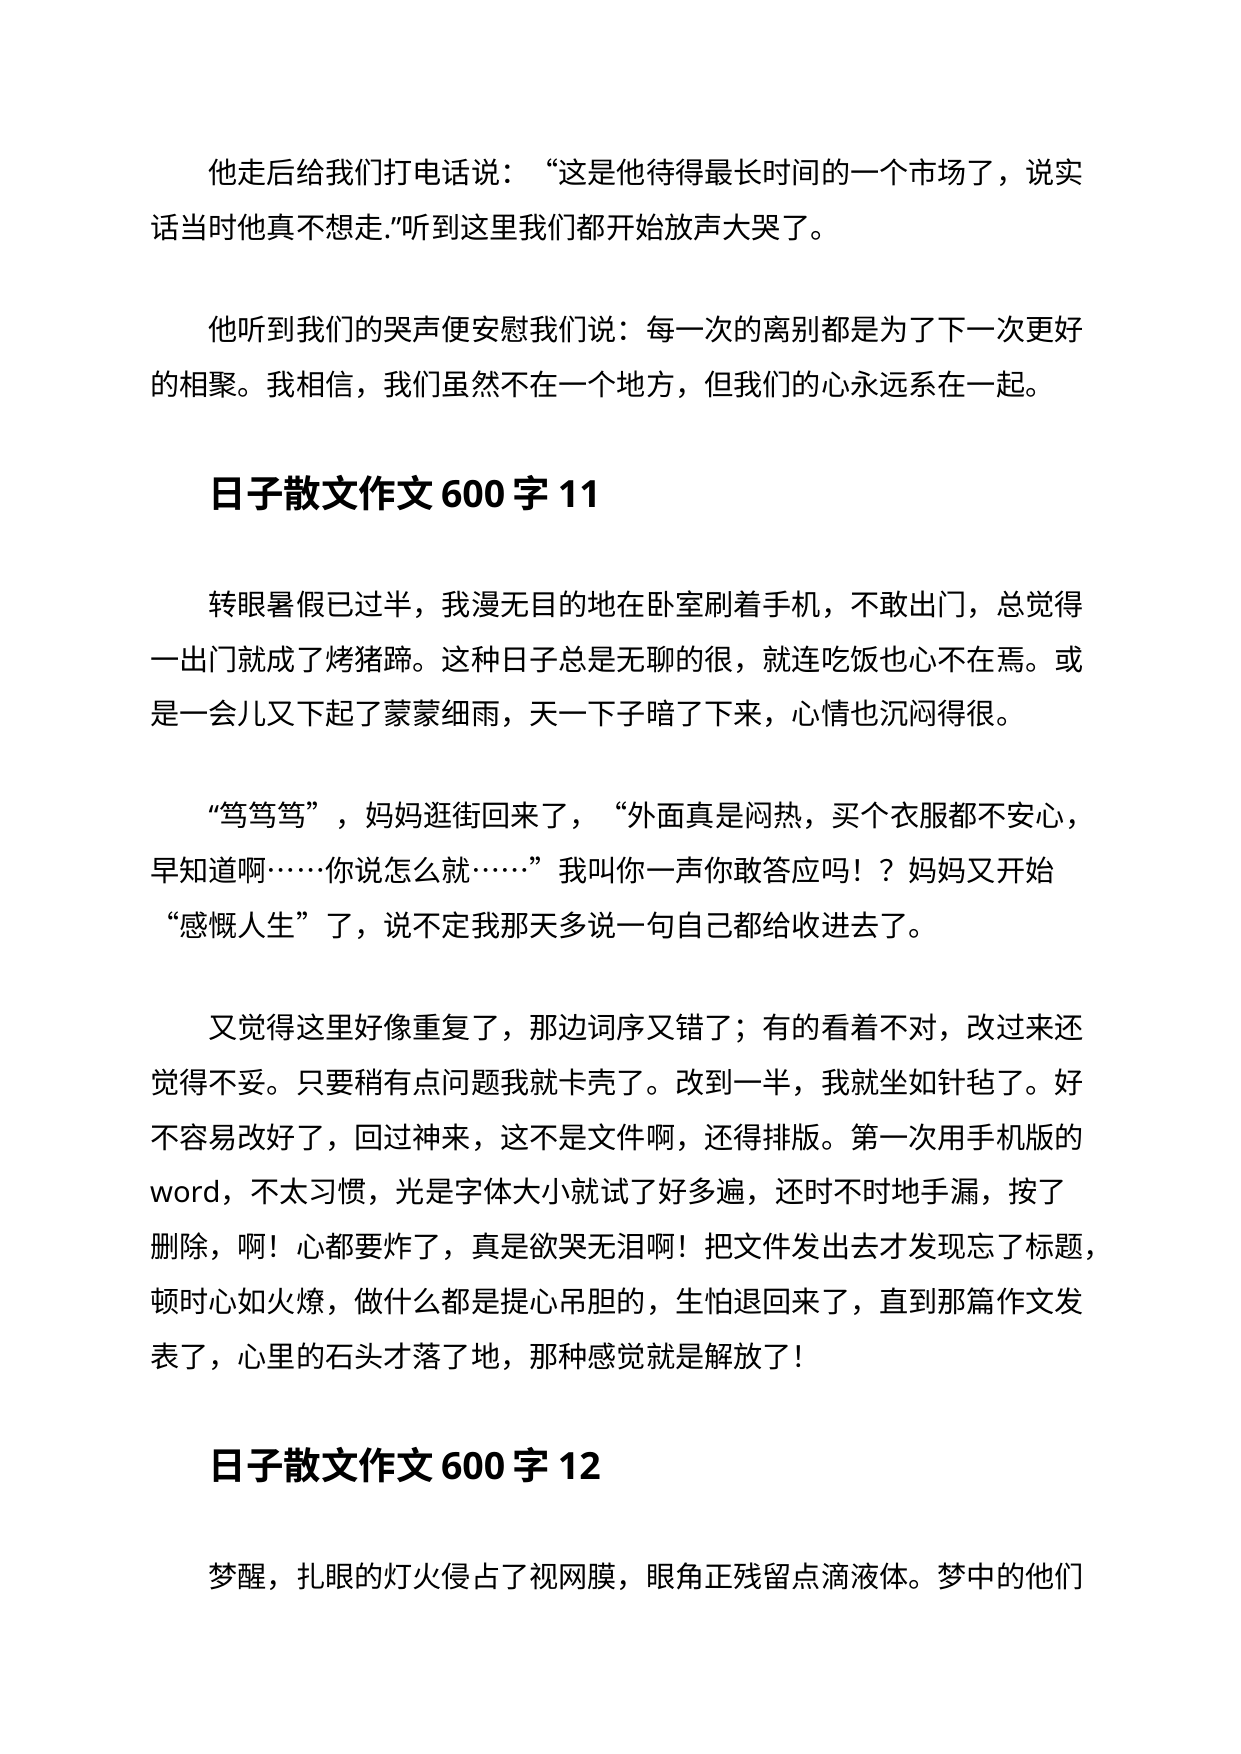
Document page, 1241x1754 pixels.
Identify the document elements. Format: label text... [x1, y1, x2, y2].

text “笃笃笃”，妈妈逛街回来了，“外面真是闷热，买个衣服都不安心，早知道啊……你说怎么就……”我叫你一声你敢答应吗！？妈妈又开始“感慨人生”了，说不定我那天多说一句自己都给收进去了。 [150, 793, 1090, 945]
text 转眼暑假已过半，我漫无目的地在卧室刷着手机，不敢出门，总觉得一出门就成了烤猪蹄。这种日子总是无聊的很，就连吃饭也心不在焉。或是一会儿又下起了蒙蒙细雨，天一下子暗了下来，心情也沉闷得很。 [150, 581, 1090, 733]
text 又觉得这里好像重复了，那边词序又错了；有的看着不对，改过来还觉得不妥。只要稍有点问题我就卡壳了。改到一半，我就坐如针毡了。好不容易改好了，回过神来，这不是文件啊，还得排版。第一次用手机版的word，不太习惯，光是字体大小就试了好多遍，还时不时地手漏，按了删除，啊！心都要炸了，真是欲哭无泪啊！把文件发出去才发现忘了标题，顿时心如火燎，做什么都是提心吊胆的，生怕退回来了，直到那篇作文发表了，心里的石头才落了地，那种感觉就是解放了！ [150, 1004, 1090, 1376]
text 他走后给我们打电话说：“这是他待得最长时间的一个市场了，说实话当时他真不想走.”听到这里我们都开始放声大哭了。 [150, 150, 1090, 247]
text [150, 1553, 1090, 1596]
text 日子散文作文600字11 [150, 463, 1090, 518]
text 日子散文作文600字12 [150, 1436, 1090, 1490]
text 他听到我们的哭声便安慰我们说：每一次的离别都是为了下一次更好的相聚。我相信，我们虽然不在一个地方，但我们的心永远系在一起。 [150, 307, 1090, 404]
